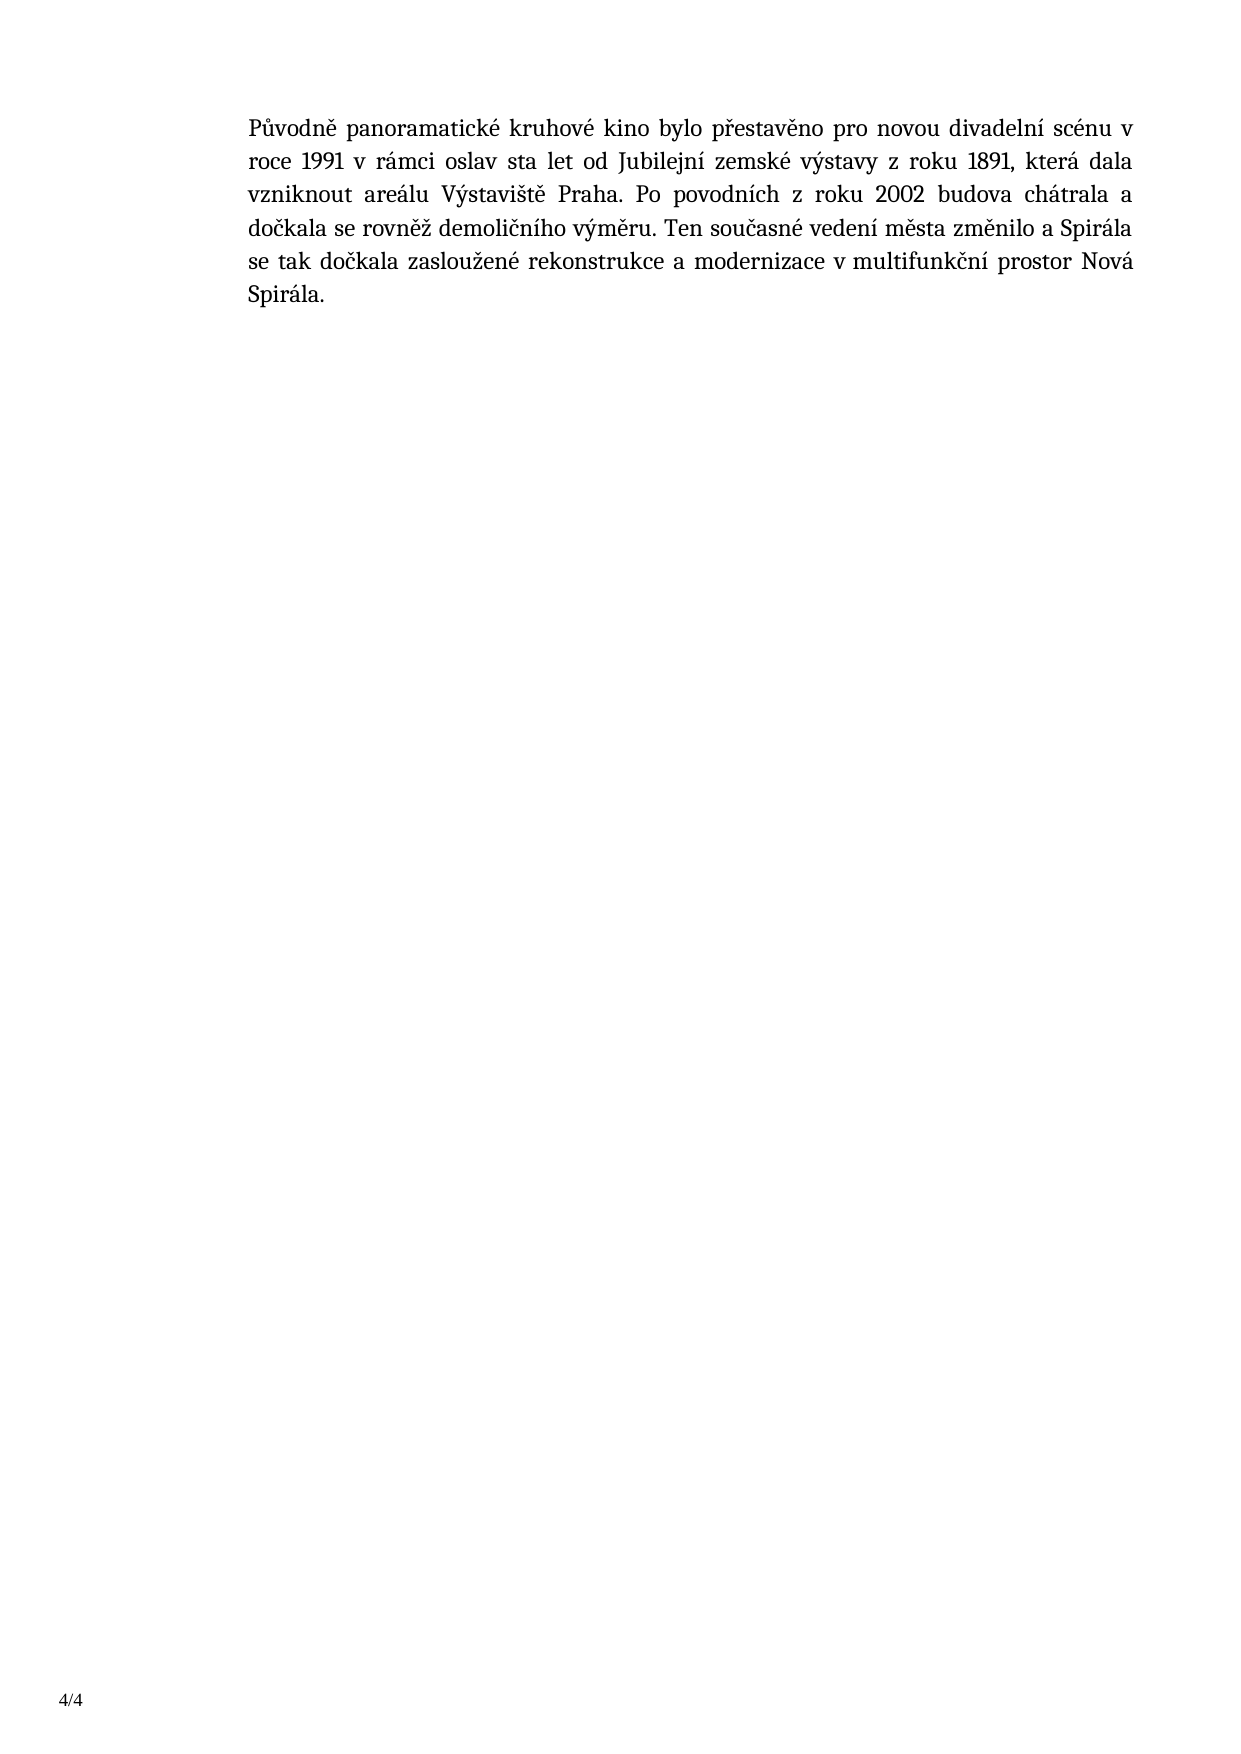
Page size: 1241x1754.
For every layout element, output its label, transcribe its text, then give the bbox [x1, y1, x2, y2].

text Původně panoramatické kruhové kino bylo přestavěno pro novou divadelní scénu v roce 1991 v rámci oslav sta let od Jubilejní zemské výstavy z roku 1891, která dala vzniknout areálu Výstaviště Praha. Po povodních z roku 2002 budova chátrala a dočkala se rovněž demoličního výměru. Ten současné vedení města změnilo a Spirála se tak dočkala zasloužené rekonstrukce a modernizace v multifunkční prostor Nová Spirála. [248, 109, 1134, 309]
